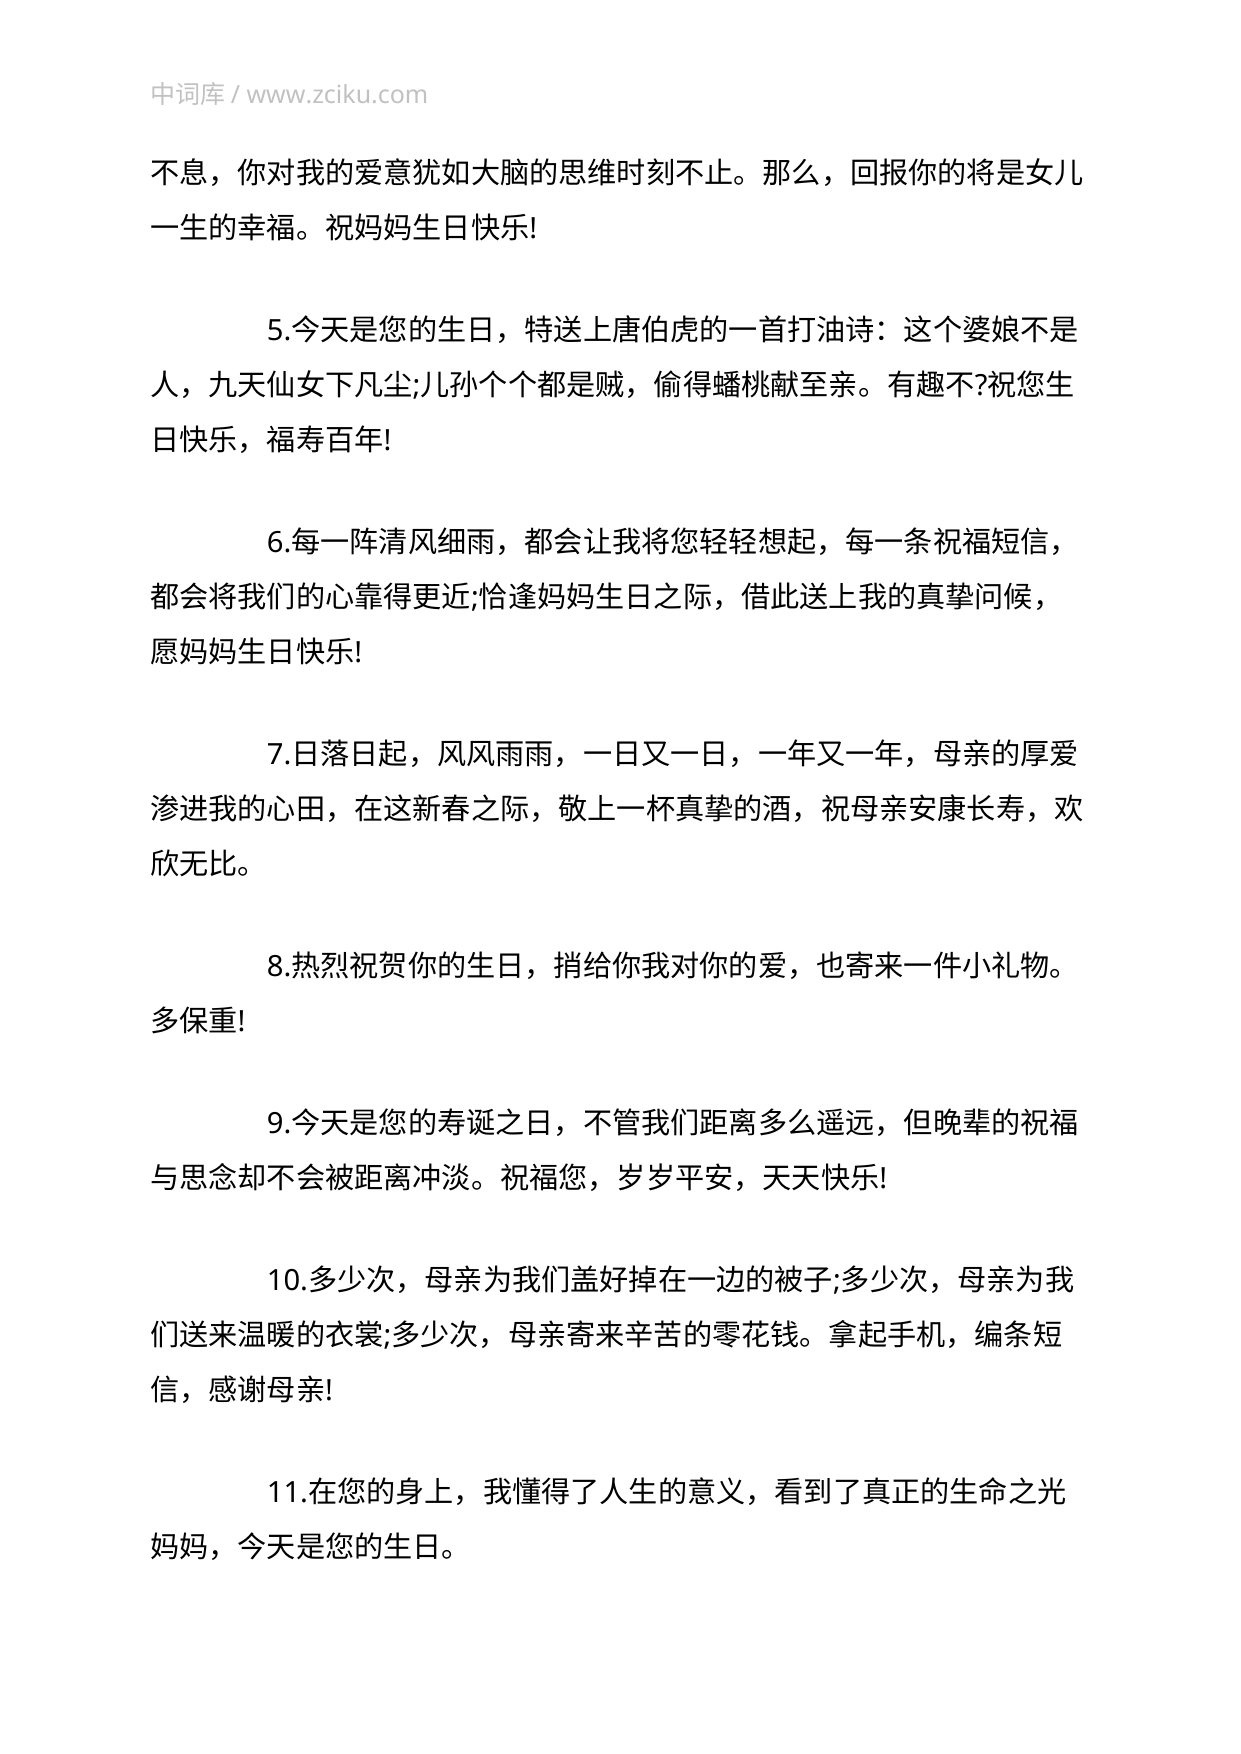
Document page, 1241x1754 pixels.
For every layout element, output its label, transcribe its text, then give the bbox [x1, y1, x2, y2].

text 11.在您的身上，我懂得了人生的意义，看到了真正的生命之光妈妈，今天是您的生日。 [150, 1468, 1090, 1566]
text 7.日落日起，风风雨雨，一日又一日，一年又一年，母亲的厚爱渗进我的心田，在这新春之际，敬上一杯真挚的酒，祝母亲安康长寿，欢欣无比。 [150, 731, 1090, 883]
text 5.今天是您的生日，特送上唐伯虎的一首打油诗：这个婆娘不是人，九天仙女下凡尘;儿孙个个都是贼，偷得蟠桃献至亲。有趣不?祝您生日快乐，福寿百年! [150, 307, 1090, 459]
text 9.今天是您的寿诞之日，不管我们距离多么遥远，但晚辈的祝福与思念却不会被距离冲淡。祝福您，岁岁平安，天天快乐! [150, 1099, 1090, 1197]
text 8.热烈祝贺你的生日，捎给你我对你的爱，也寄来一件小礼物。多保重! [150, 942, 1090, 1040]
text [150, 150, 1090, 247]
text 6.每一阵清风细雨，都会让我将您轻轻想起，每一条祝福短信，都会将我们的心靠得更近;恰逢妈妈生日之际，借此送上我的真挚问候，愿妈妈生日快乐! [150, 519, 1090, 671]
text 10.多少次，母亲为我们盖好掉在一边的被子;多少次，母亲为我们送来温暖的衣裳;多少次，母亲寄来辛苦的零花钱。拿起手机，编条短信，感谢母亲! [150, 1256, 1090, 1409]
